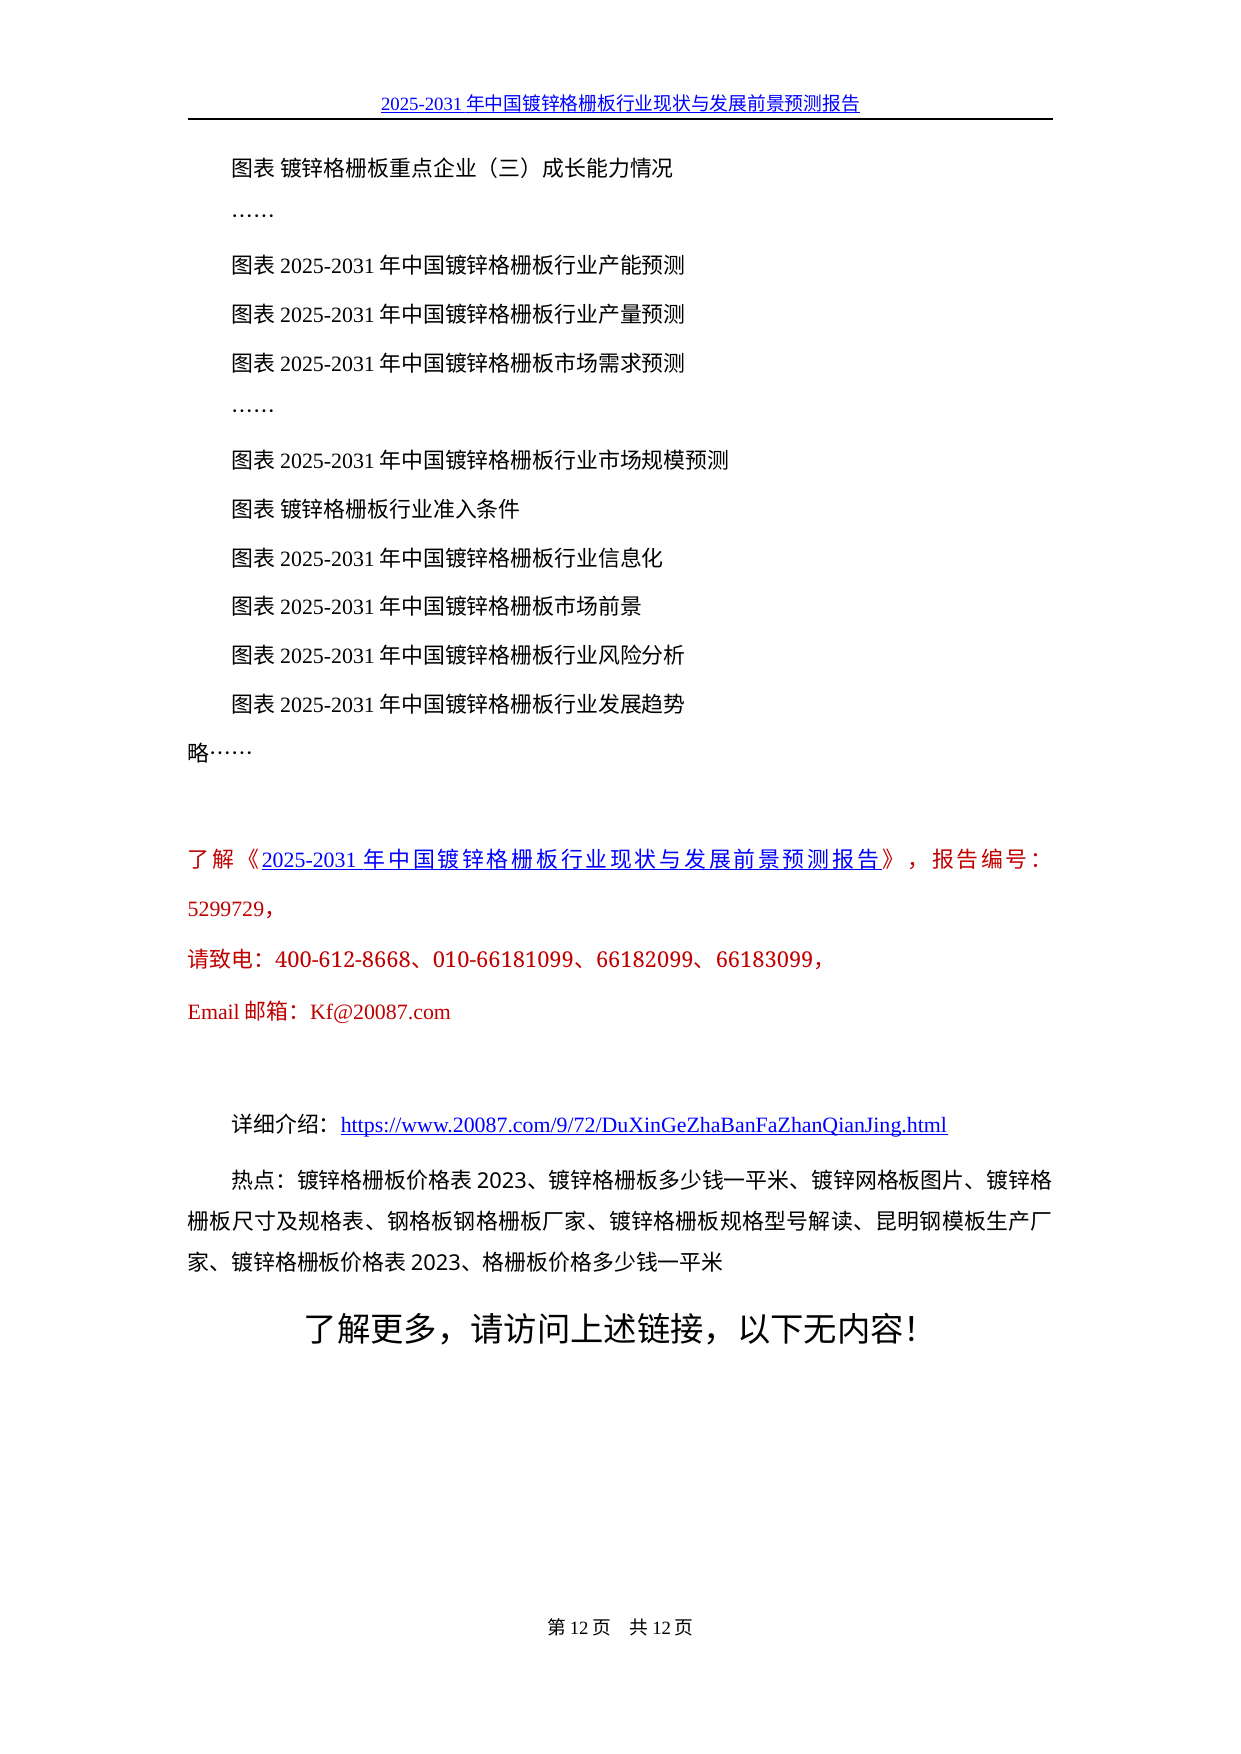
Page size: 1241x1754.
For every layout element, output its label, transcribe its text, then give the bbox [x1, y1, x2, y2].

text 请致电：400-612-8668、010-66181099、66182099、66183099， [187, 942, 1053, 974]
title 了解更多，请访问上述链接，以下无内容！ [187, 1294, 1053, 1359]
text 详细介绍：https://www.20087.com/9/72/DuXinGeZhaBanFaZhanQianJing.html [187, 1106, 1053, 1139]
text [187, 150, 1053, 768]
text 了解《2025-2031年中国镀锌格栅板行业现状与发展前景预测报告》，报告编号：5299729， [187, 842, 1053, 923]
text Email邮箱：Kf@20087.com [187, 993, 1053, 1026]
text 热点：镀锌格栅板价格表2023、镀锌格栅板多少钱一平米、镀锌网格板图片、镀锌格栅板尺寸及规格表、钢格板钢格栅板厂家、镀锌格栅板规格型号解读、昆明钢模板生产厂家、镀锌格栅板价格表2023、格栅板价格多少钱一平米 [187, 1163, 1053, 1277]
